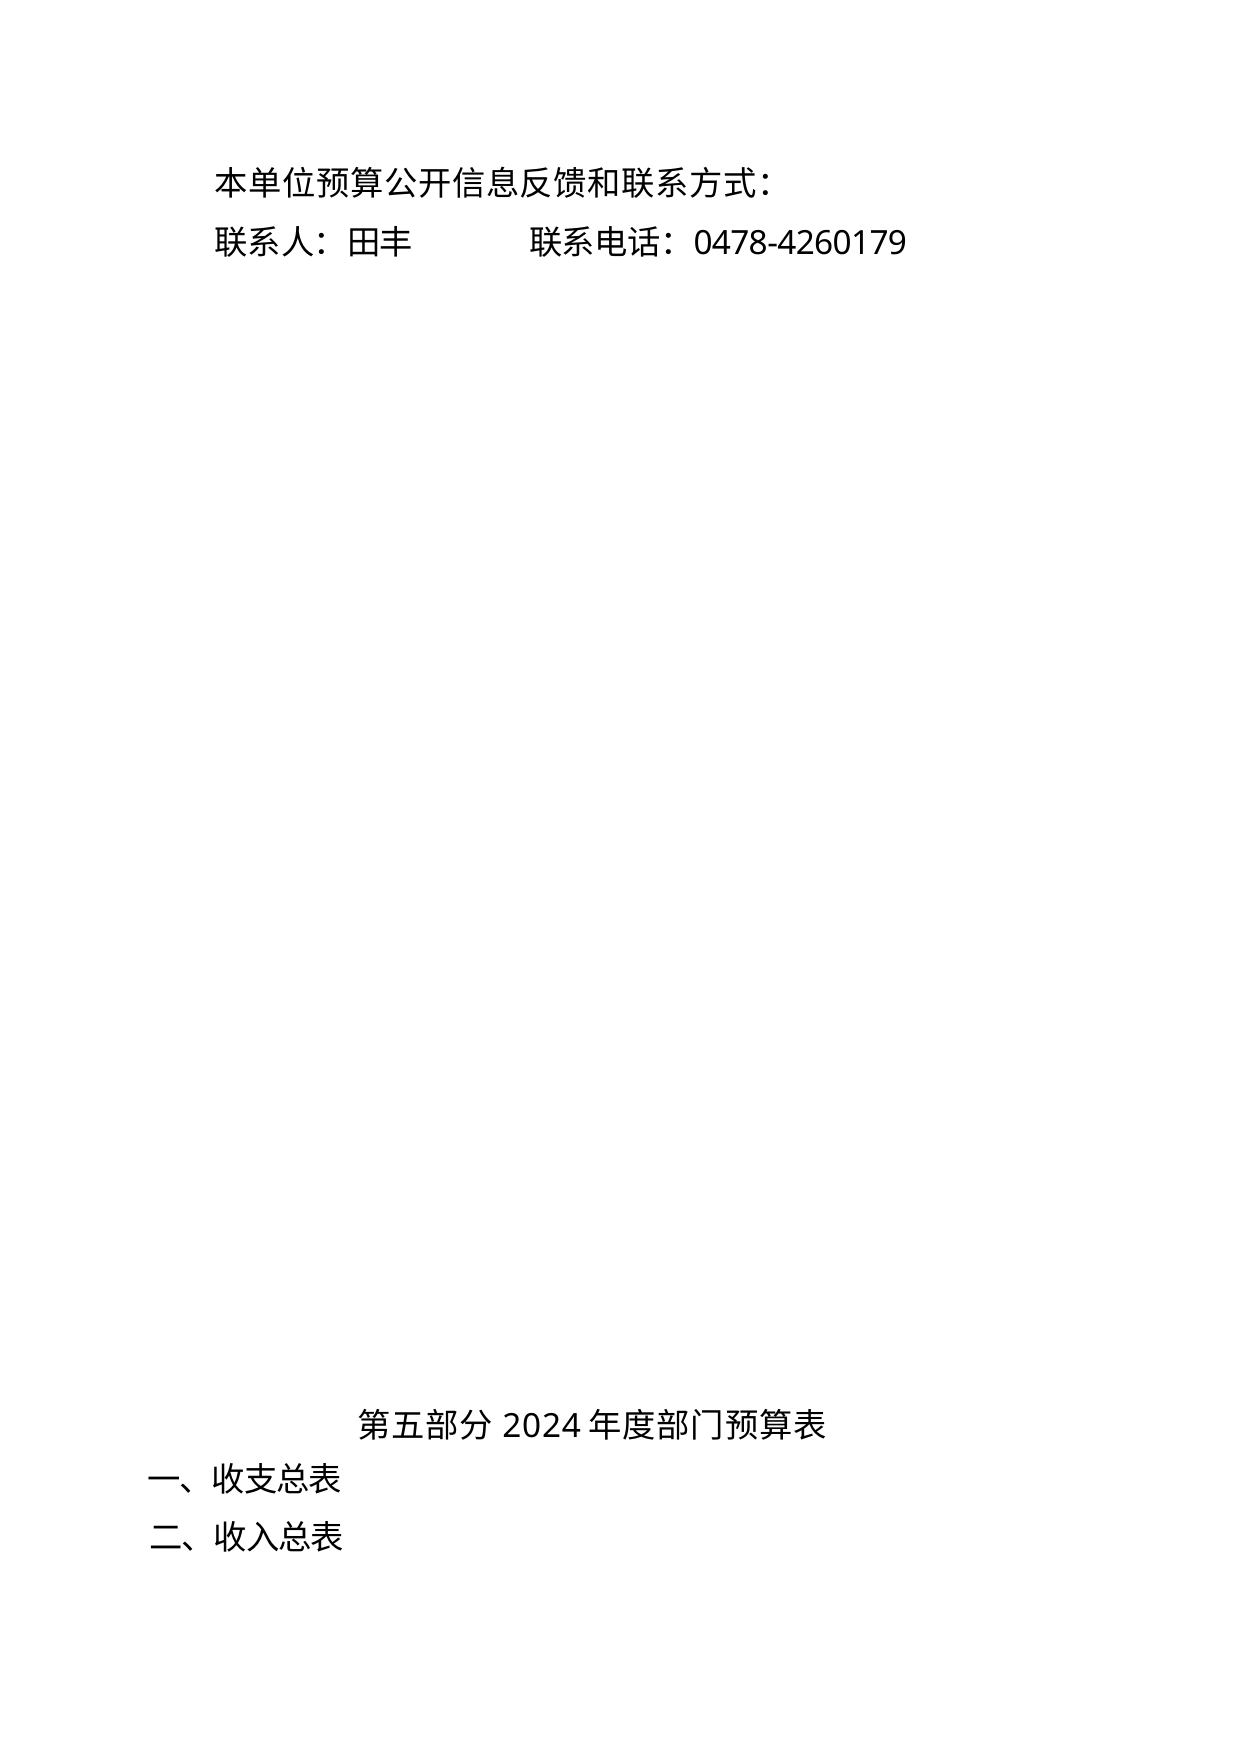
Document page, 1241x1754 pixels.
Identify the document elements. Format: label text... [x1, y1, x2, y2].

text 本单位预算公开信息反馈和联系方式： [147, 149, 1093, 207]
text 一、收支总表 [147, 1449, 1093, 1507]
text 联系人：田丰 联系电话：0478-4260179 [214, 207, 1093, 266]
text 第五部分 2024年度部门预算表 [147, 1391, 1093, 1449]
text 二、收入总表 [149, 1507, 1093, 1566]
